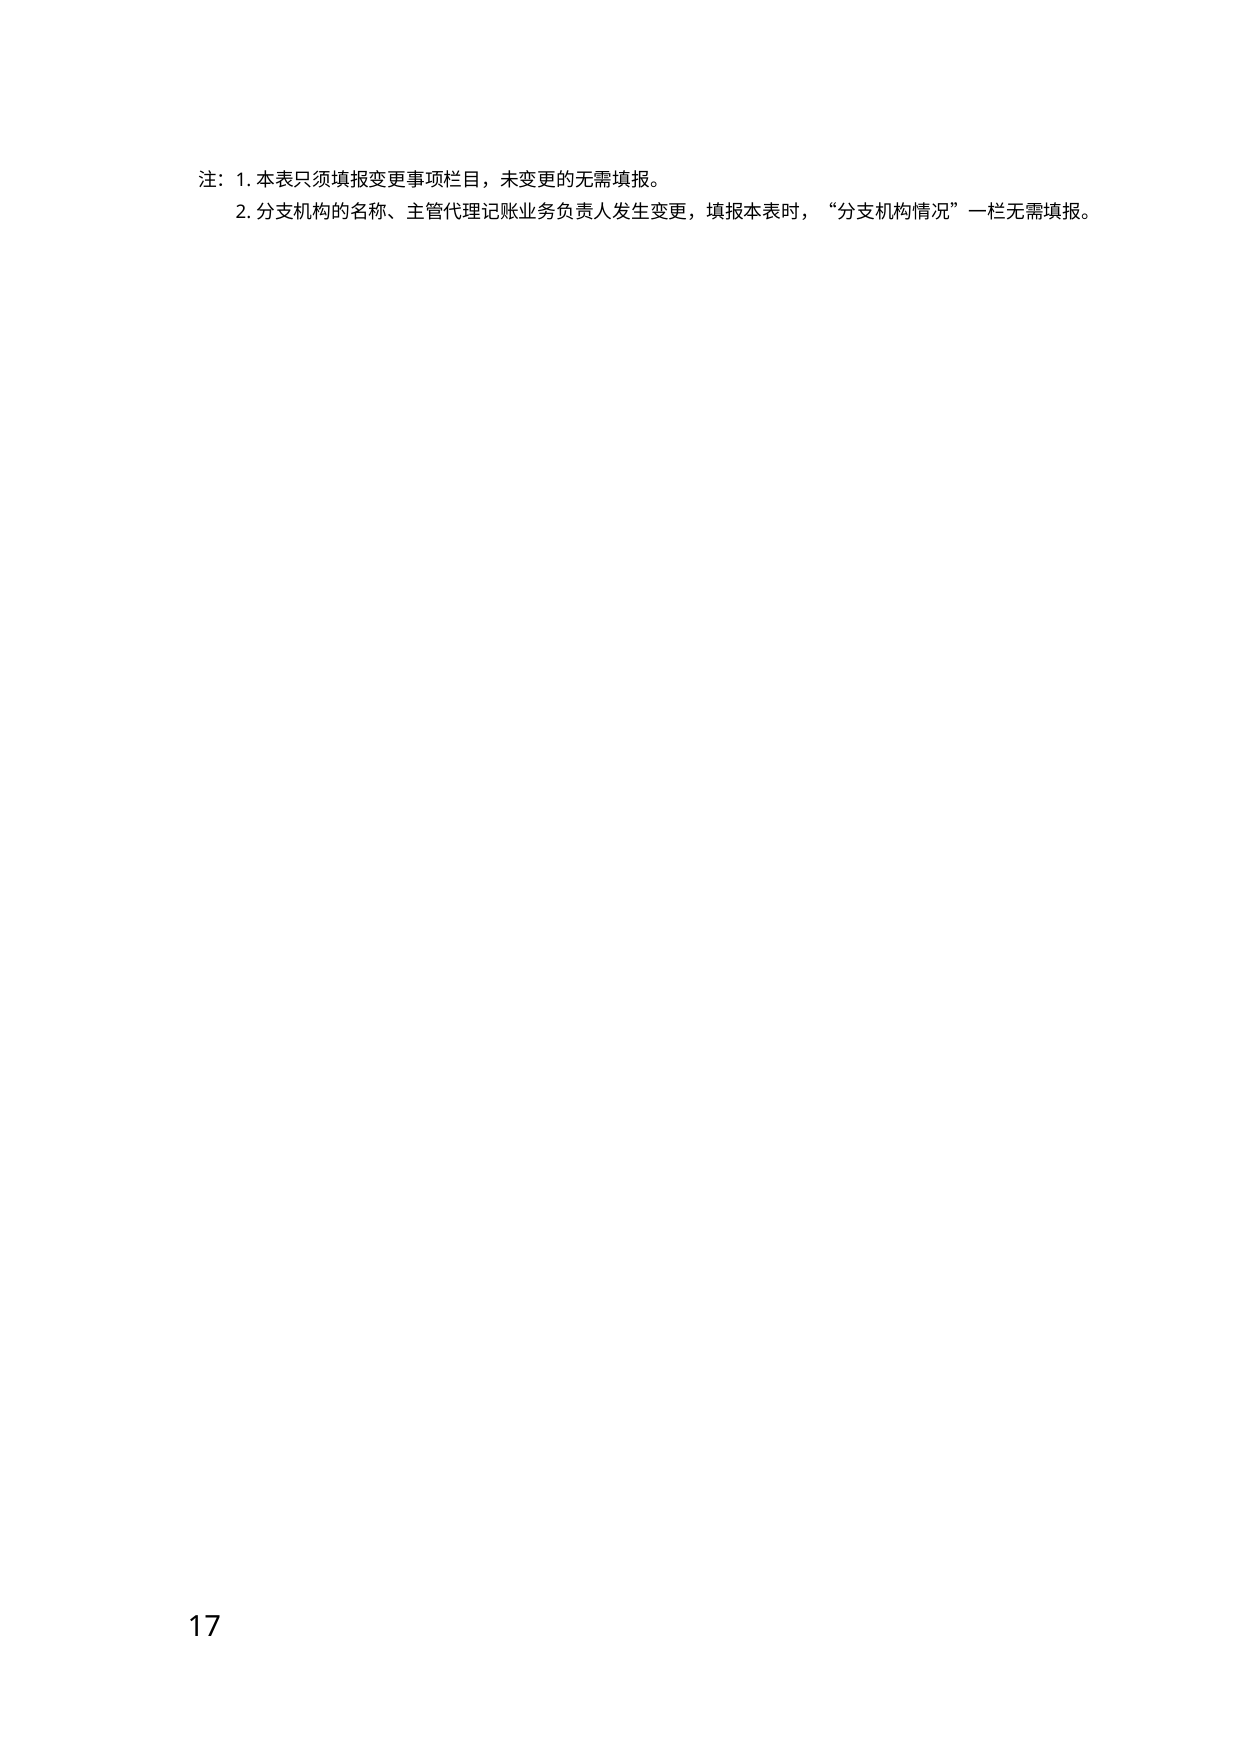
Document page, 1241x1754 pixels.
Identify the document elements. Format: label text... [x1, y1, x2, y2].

text 2. 分支机构的名称、主管代理记账业务负责人发生变更，填报本表时，“分支机构情况”一栏无需填报。 [113, 194, 1132, 227]
text 注：1. 本表只须填报变更事项栏目，未变更的无需填报。 [113, 162, 1132, 194]
